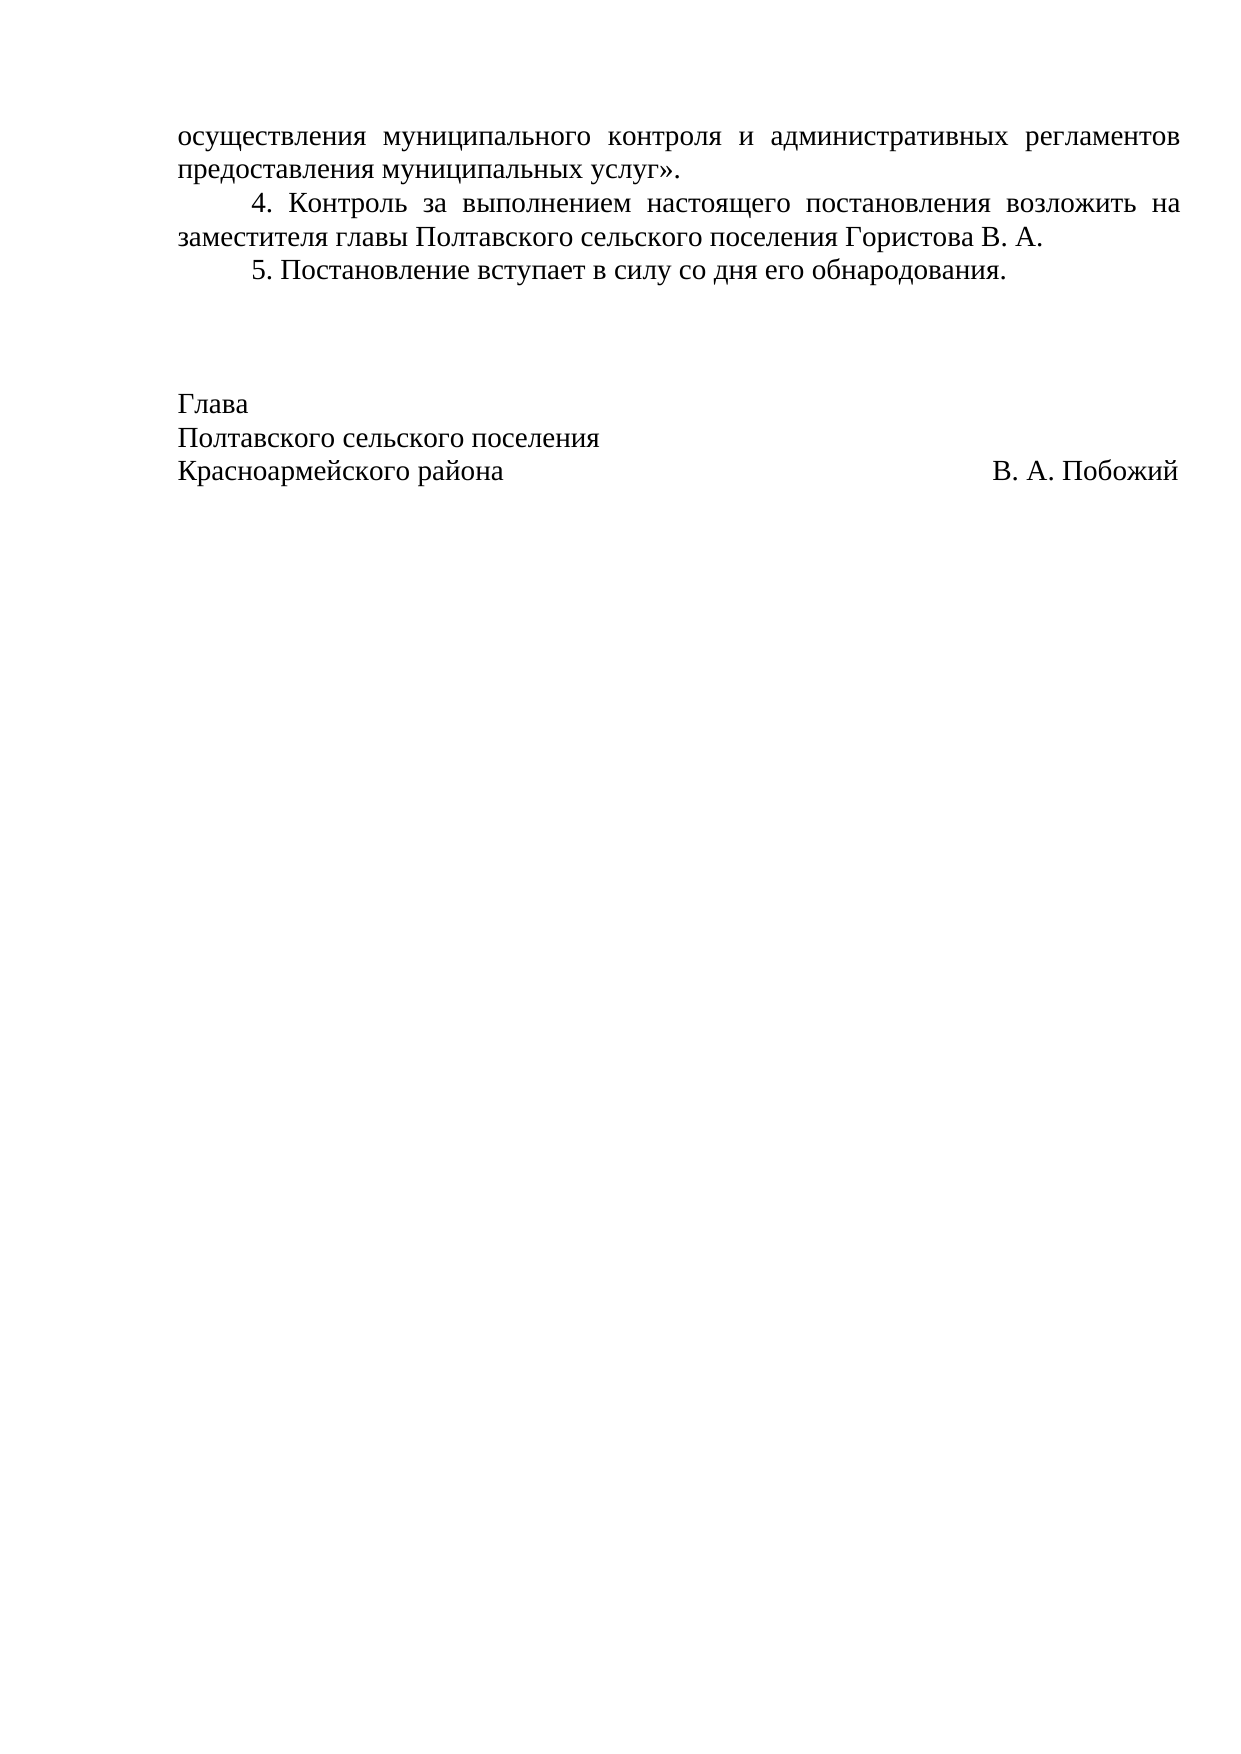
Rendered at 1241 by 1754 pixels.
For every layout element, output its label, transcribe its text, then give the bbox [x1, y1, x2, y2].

text 4. Контроль за выполнением настоящего постановления возложить на заместителя главы Полтавского сельского поселения Гористова В. А. [177, 185, 1181, 252]
text Глава [177, 386, 1181, 420]
text Красноармейского района В. А. Побожий [177, 453, 1181, 487]
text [177, 118, 1181, 185]
text Полтавского сельского поселения [177, 420, 1181, 453]
text 5. Постановление вступает в силу со дня его обнародования. [177, 252, 1181, 286]
